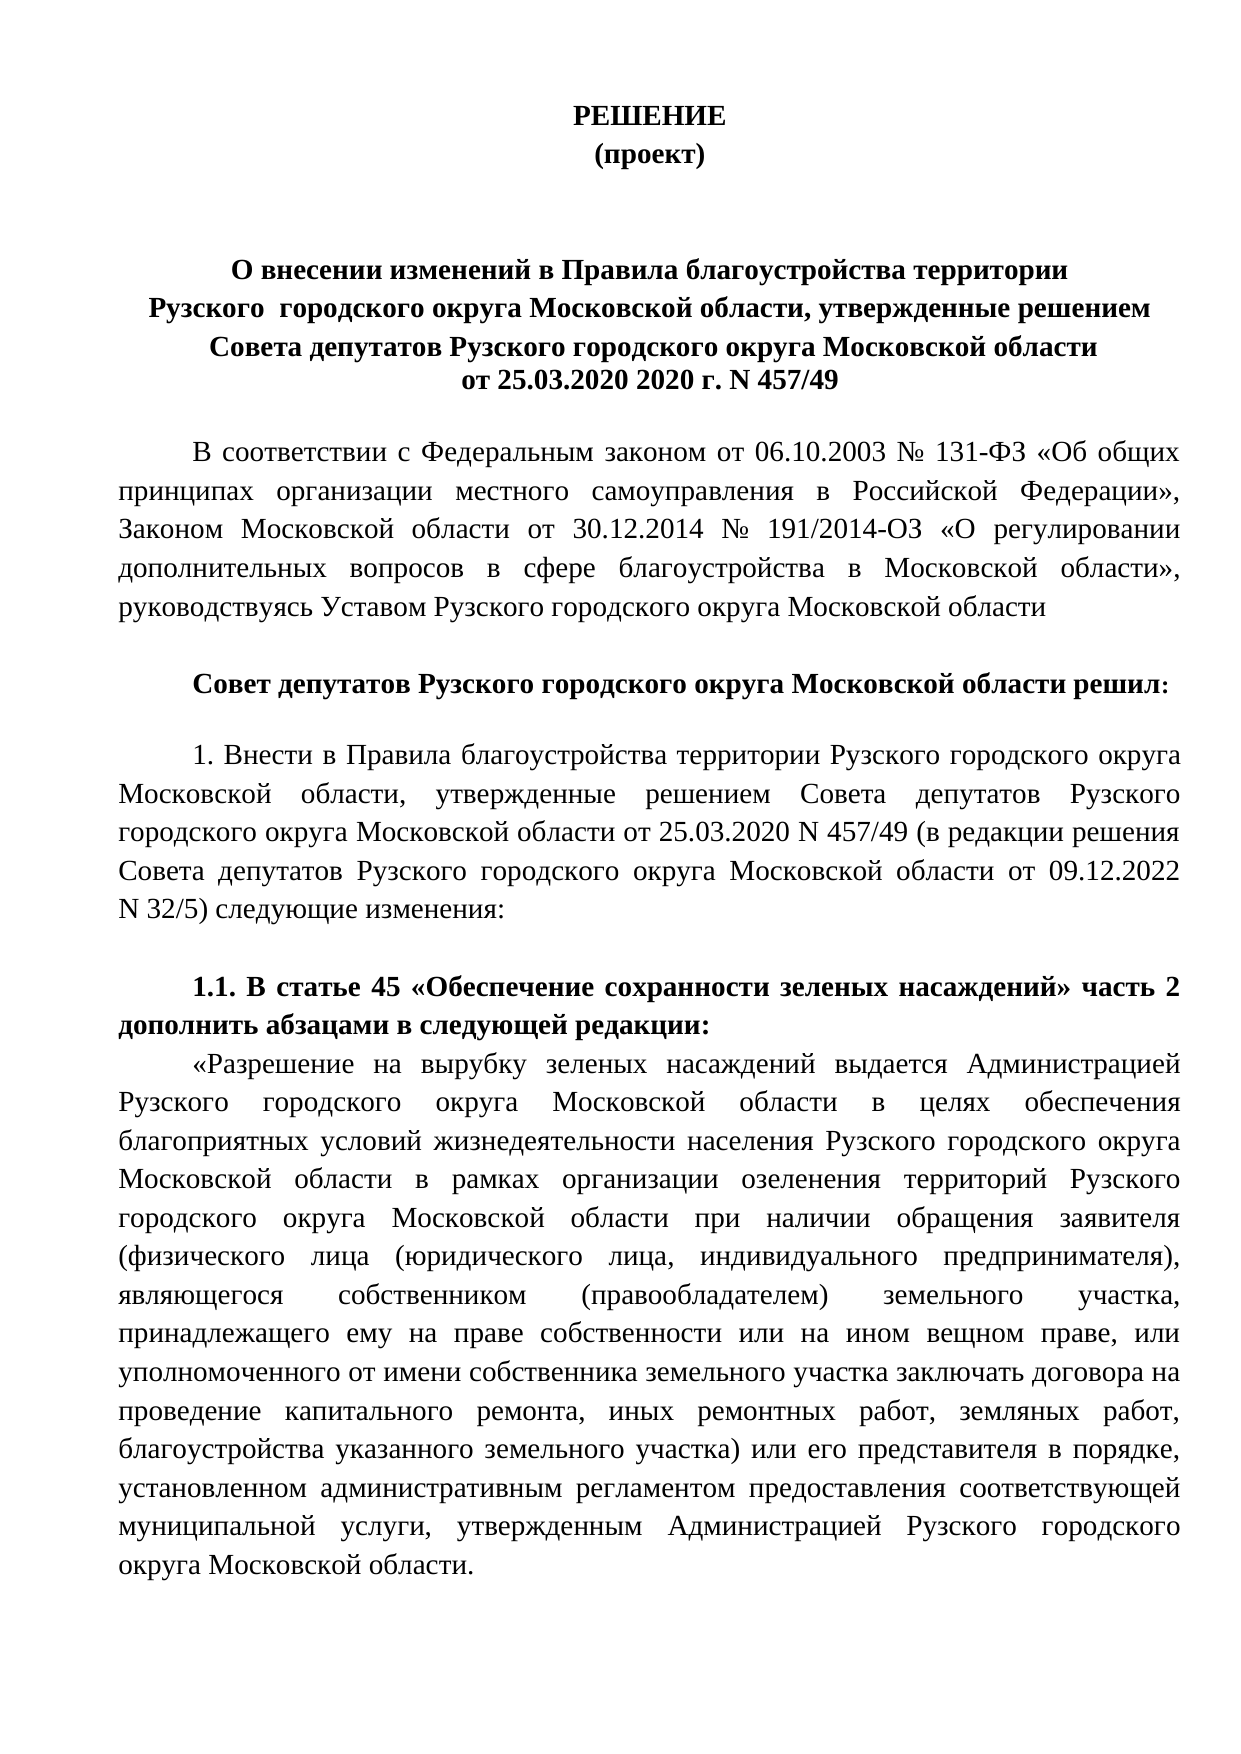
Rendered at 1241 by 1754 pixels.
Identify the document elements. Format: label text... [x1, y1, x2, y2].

text «Разрешение на вырубку зеленых насаждений выдается Администрацией Рузского городского округа Московской области в целях обеспечения благоприятных условий жизнедеятельности населения Рузского городского округа Московской области в рамках организации озеленения территорий Рузского городского округа Московской области при наличии обращения заявителя (физического лица (юридического лица, индивидуального предпринимателя), являющегося собственником (правообладателем) земельного участка, принадлежащего ему на праве собственности или на ином вещном праве, или уполномоченного от имени собственника земельного участка заключать договора на проведение капитального ремонта, иных ремонтных работ, земляных работ, благоустройства указанного земельного участка) или его представителя в порядке, установленном административным регламентом предоставления соответствующей муниципальной услуги, утвержденным Администрацией Рузского городского округа Московской области. [118, 1046, 1181, 1580]
text В соответствии с Федеральным законом от 06.10.2003 № 131-ФЗ «Об общих принципах организации местного самоуправления в Российской Федерации», Законом Московской области от 30.12.2014 № 191/2014-ОЗ «О регулировании дополнительных вопросов в сфере благоустройства в Московской области», руководствуясь Уставом Рузского городского округа Московской области [118, 434, 1181, 622]
text Рузского городского округа Московской области, утвержденные решением [118, 290, 1181, 324]
text 1. Внести в Правила благоустройства территории Рузского городского округа Московской области, утвержденные решением Совета депутатов Рузского городского округа Московской области от 25.03.2020 N 457/49 (в редакции решения Совета депутатов Рузского городского округа Московской области от 09.12.2022 N 32/5) следующие изменения: [118, 737, 1181, 925]
text Совета депутатов Рузского городского округа Московской области [118, 329, 1181, 362]
text О внесении изменений в Правила благоустройства территории [118, 252, 1181, 285]
text РЕШЕНИЕ [118, 98, 1181, 131]
text (проект) [118, 136, 1181, 170]
text от 25.03.2020 2020 г. N 457/49 [118, 362, 1181, 396]
text 1.1. В статье 45 «Обеспечение сохранности зеленых насаждений» часть 2 дополнить абзацами в следующей редакции: [118, 969, 1181, 1041]
text Совет депутатов Рузского городского округа Московской области решил: [118, 666, 1181, 699]
